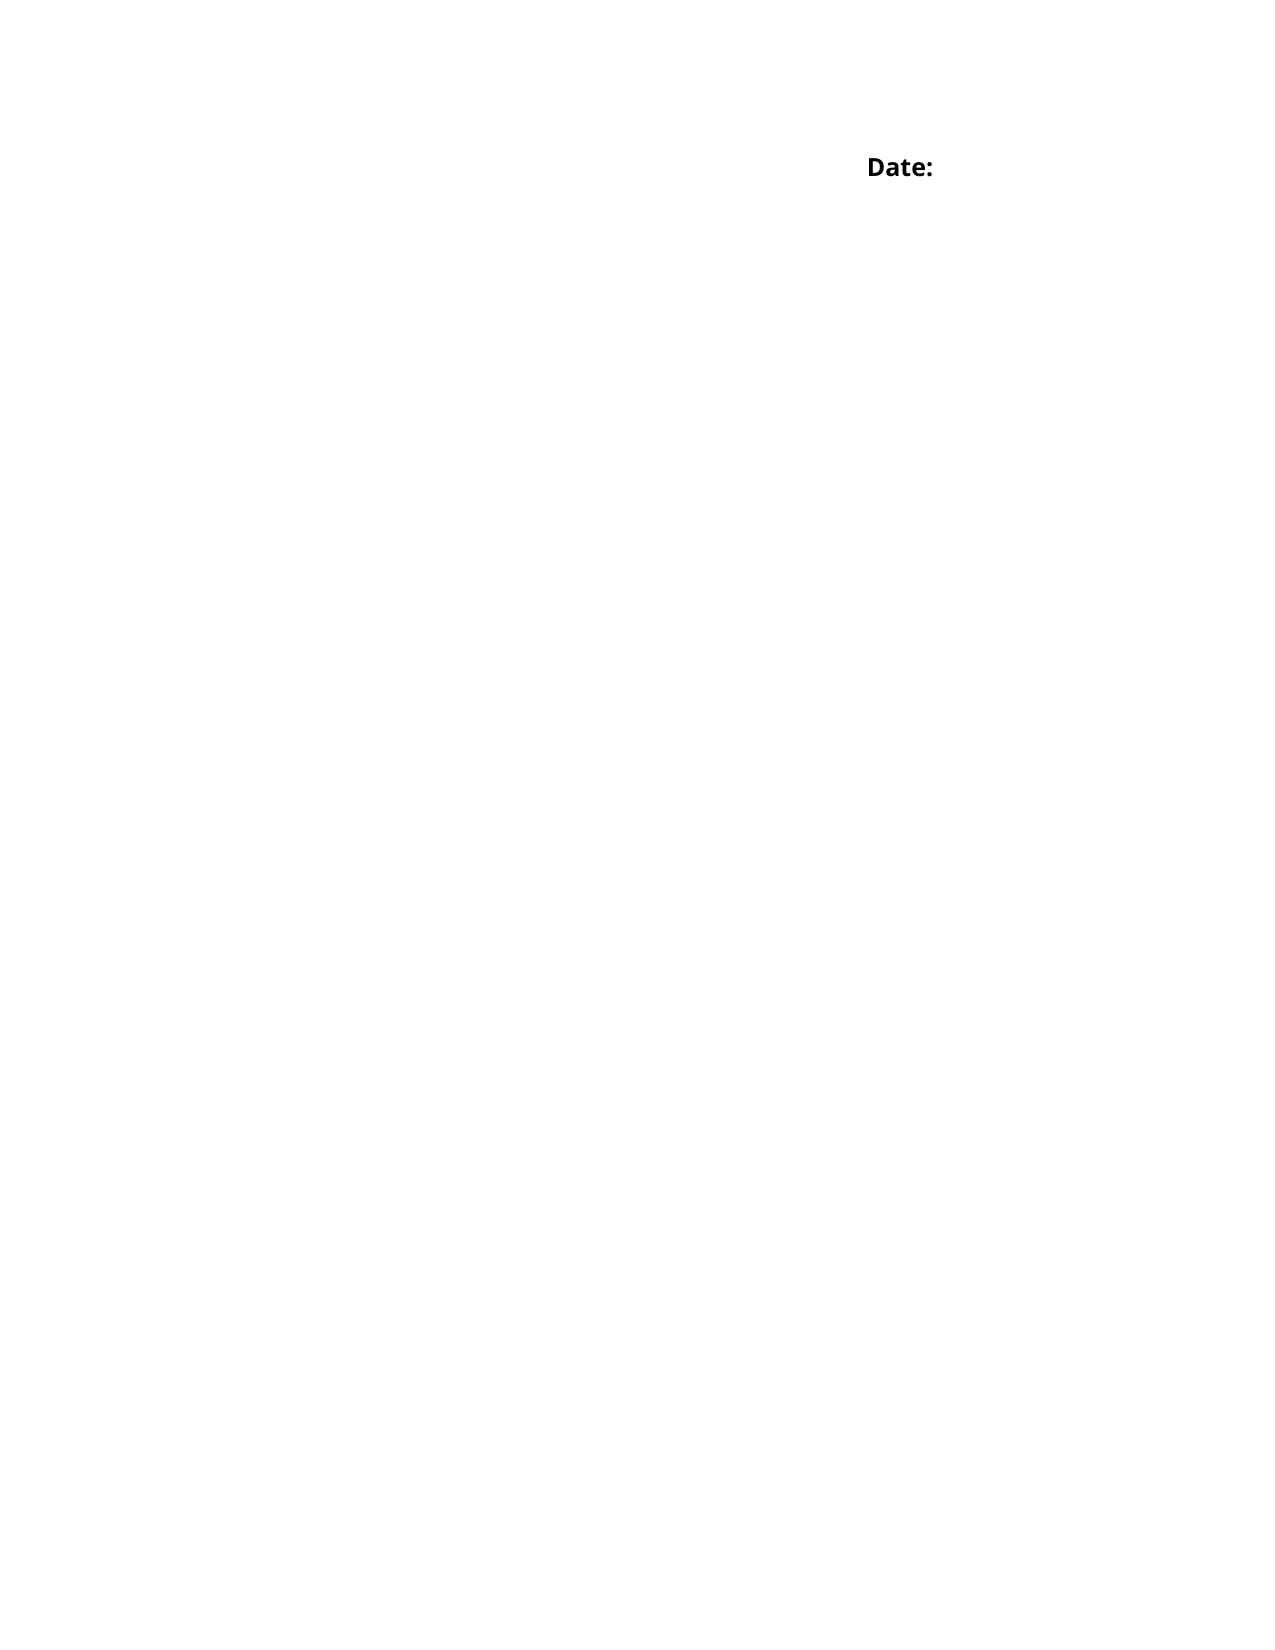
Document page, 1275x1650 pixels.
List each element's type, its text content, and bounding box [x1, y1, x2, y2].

text Date: [187, 150, 1125, 184]
